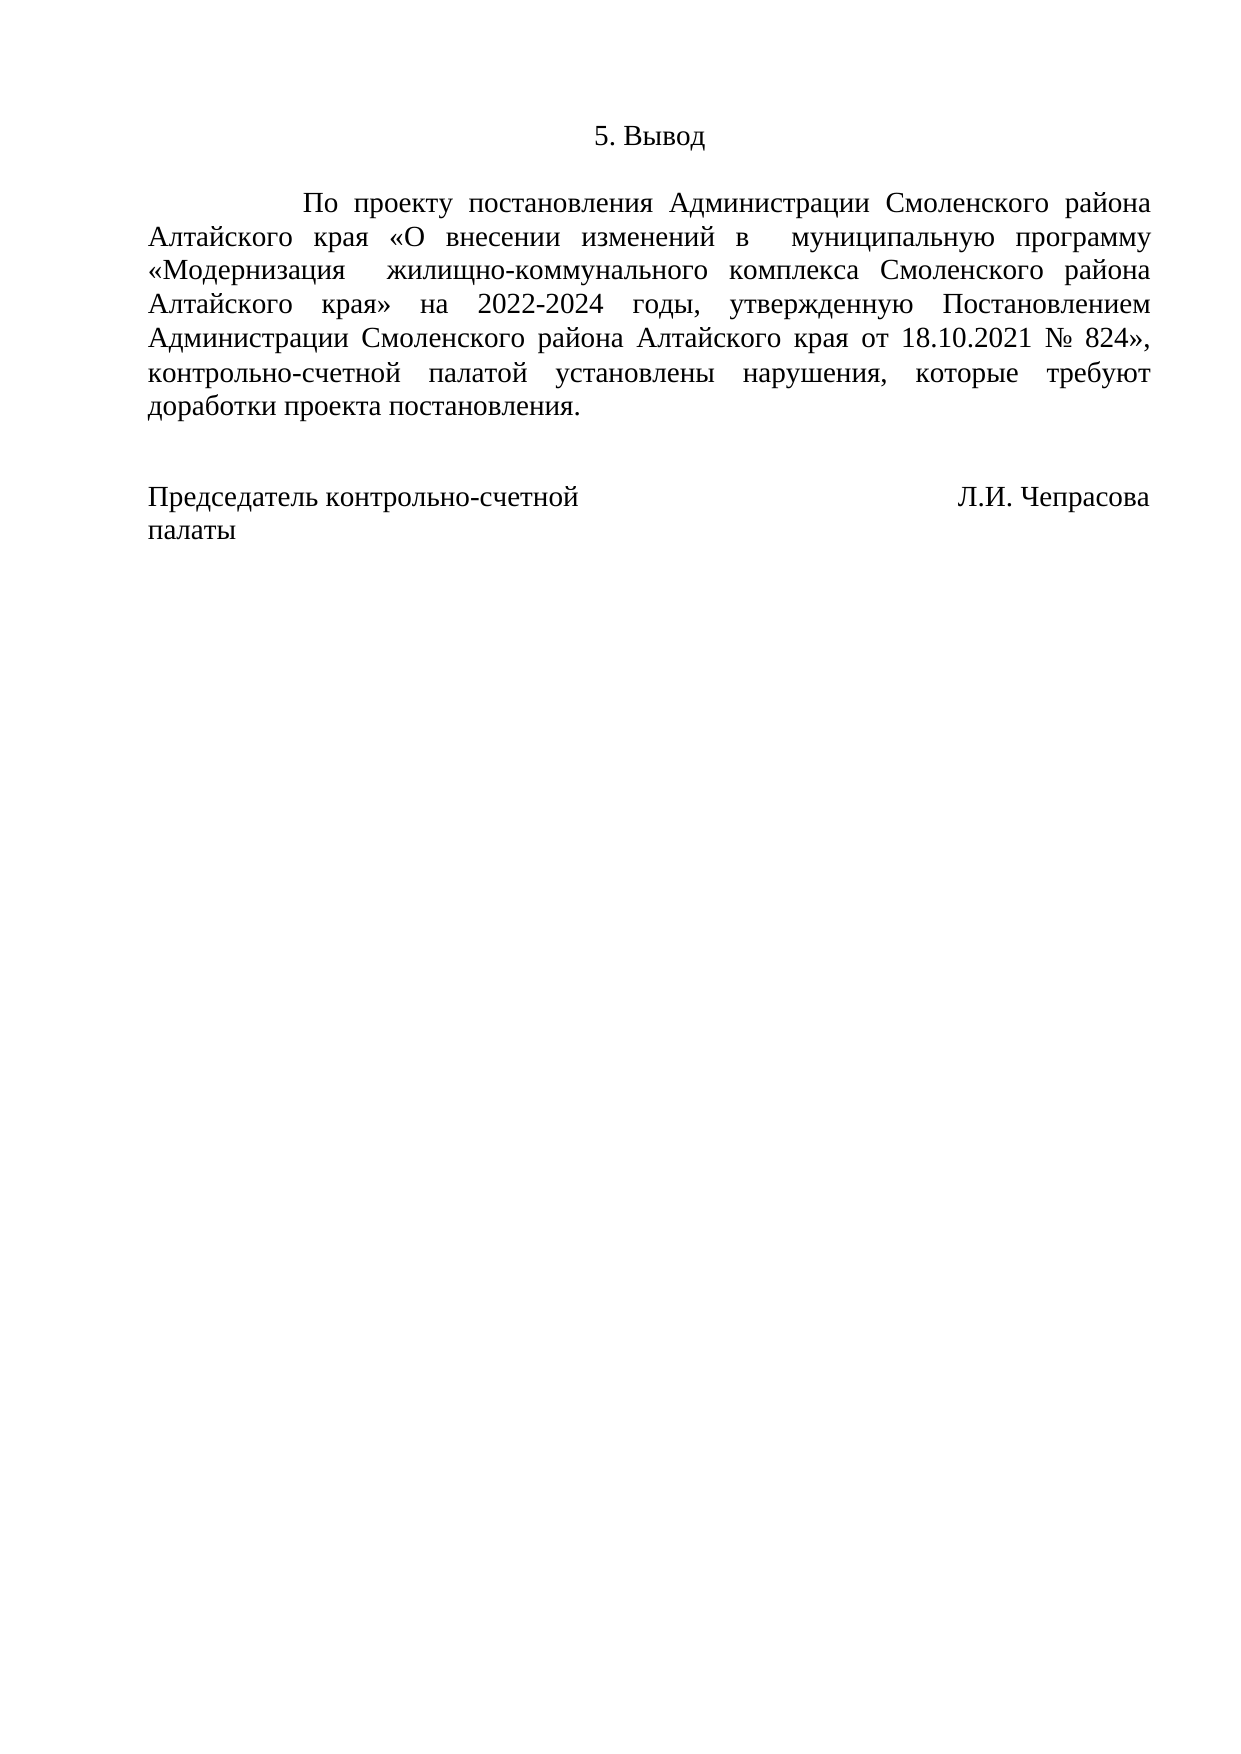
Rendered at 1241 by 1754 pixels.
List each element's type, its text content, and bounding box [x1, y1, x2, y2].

text Председатель контрольно-счетной Л.И. Чепрасова [148, 479, 1152, 512]
text 5. Вывод [148, 118, 1152, 152]
text По проекту постановления Администрации Смоленского района Алтайского края «О внесении изменений в муниципальную программу «Модернизация жилищно-коммунального комплекса Смоленского района Алтайского края» на 2022-2024 годы, утвержденную Постановлением Администрации Смоленского района Алтайского края от 18.10.2021 № 824», контрольно-счетной палатой установлены нарушения, которые требуют доработки проекта постановления. [148, 185, 1152, 422]
text палаты [148, 512, 1152, 546]
